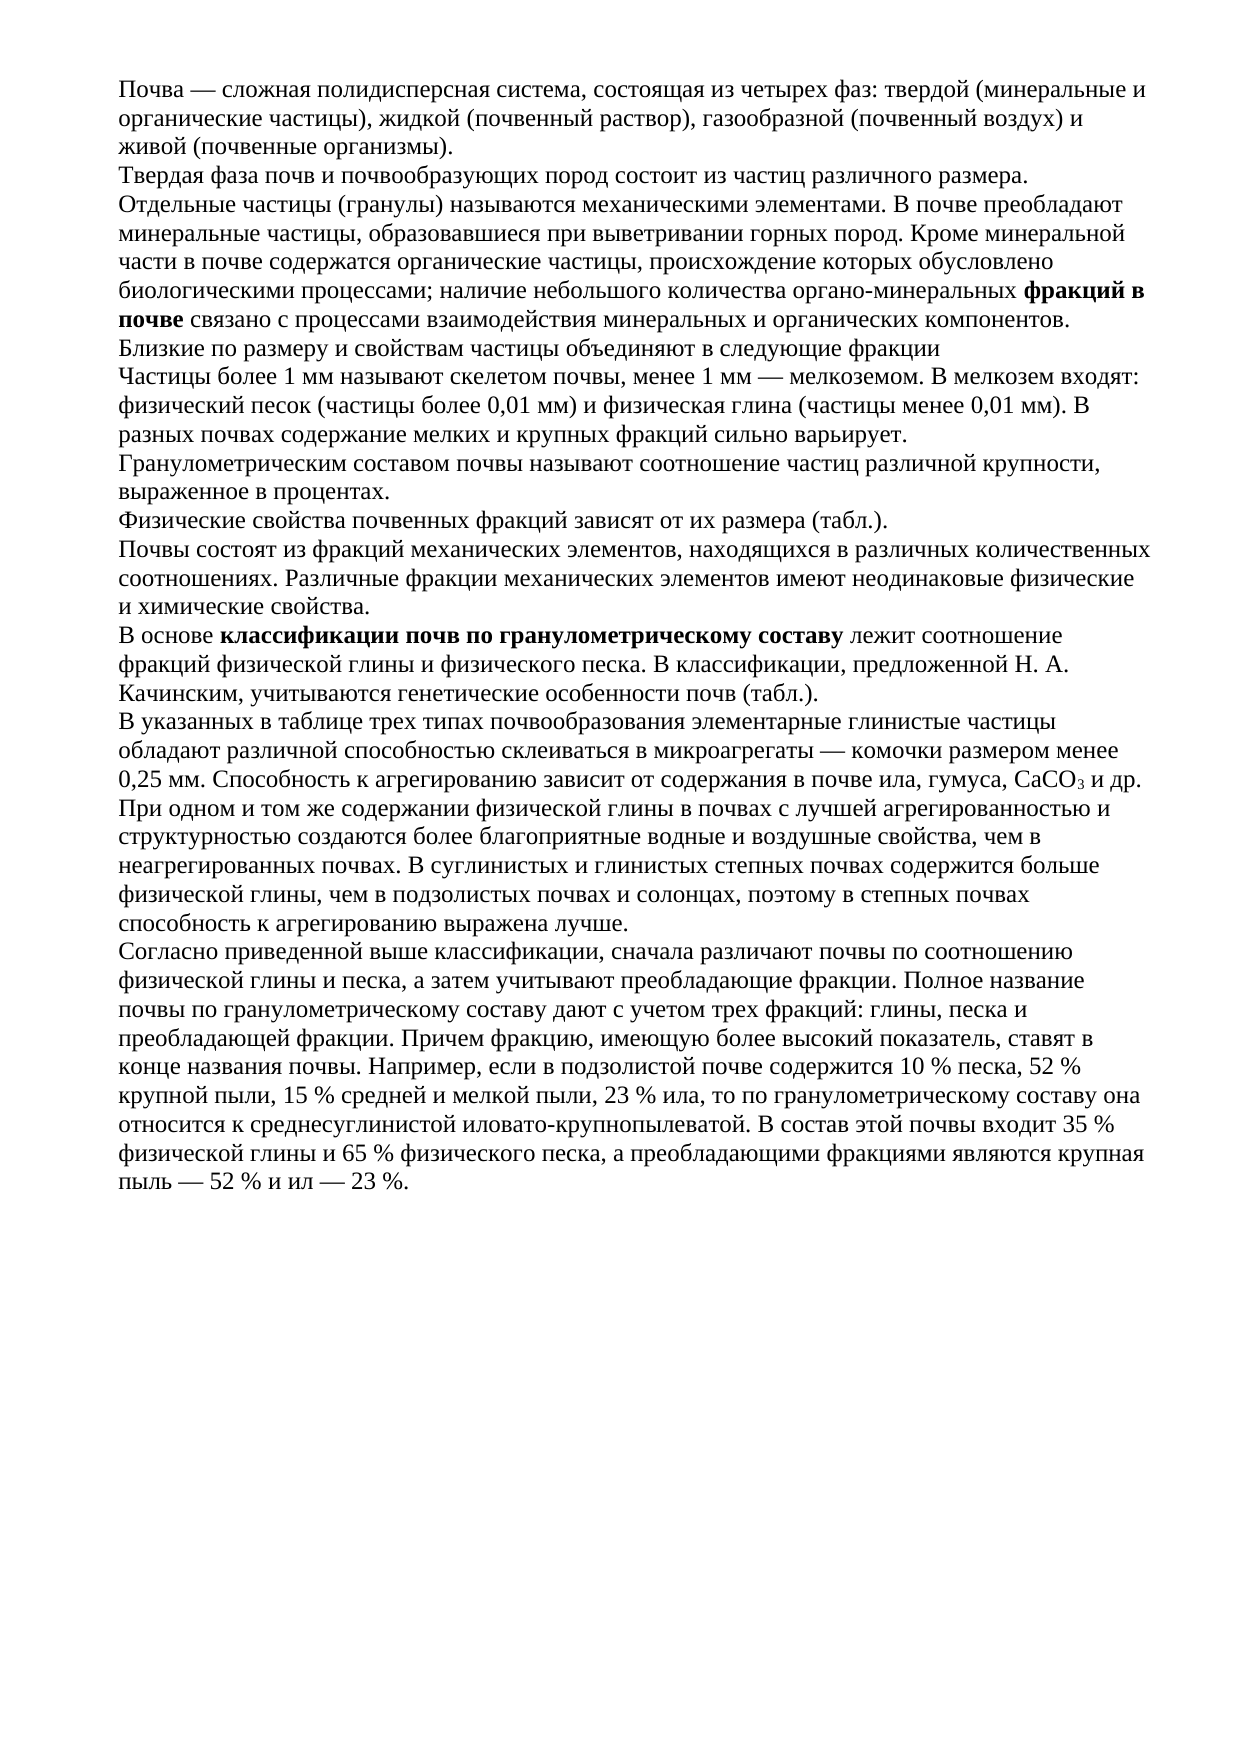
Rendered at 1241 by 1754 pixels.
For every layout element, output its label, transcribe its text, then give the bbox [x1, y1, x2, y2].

text В указанных в таблице трех типах почвообразования элементарные глинистые частицы обладают различной способностью склеиваться в микроагрегаты — комочки размером менее 0,25 мм. Способность к агрегированию зависит от содержания в почве ила, гумуса, СаСO3 и др. При одном и том же содержании физической глины в почвах с лучшей агрегированностью и структурностью создаются более благоприятные водные и воздушные свойства, чем в неагрегированных почвах. В суглинистых и глинистых степных почвах содержится больше физической глины, чем в подзолистых почвах и солонцах, поэтому в степных почвах способность к агрегированию выражена лучше. [118, 706, 1152, 936]
text Гранулометрическим составом почвы называют соотношение частиц различной крупности, выраженное в процентах. [118, 448, 1152, 505]
text Физические свойства почвенных фракций зависят от их размера (табл.). [118, 505, 1152, 534]
text Почвы состоят из фракций механических элементов, находящихся в различных количественных соотношениях. Различные фракции механических элементов имеют неодинаковые физические и химические свойства. [118, 534, 1152, 620]
text Согласно приведенной выше классификации, сначала различают почвы по соотношению физической глины и песка, а затем учитывают преобладающие фракции. Полное название почвы по гранулометрическому составу дают с учетом трех фракций: глины, песка и преобладающей фракции. Причем фракцию, имеющую более высокий показатель, ставят в конце названия почвы. Например, если в подзолистой почве содержится 10 % песка, 52 % крупной пыли, 15 % средней и мелкой пыли, 23 % ила, то по гранулометрическому составу она относится к среднесуглинистой иловато-крупнопылеватой. В состав этой почвы входит 35 % физической глины и 65 % физического песка, а преобладающими фракциями являются крупная пыль — 52 % и ил — 23 %. [118, 936, 1152, 1195]
text В основе классификации почв по гранулометрическому составу лежит соотношение фракций физической глины и физического песка. В классификации, предложенной Н. А. Качинским, учитываются генетические особенности почв (табл.). [118, 620, 1152, 706]
text Твердая фаза почв и почвообразующих пород состоит из частиц различного размера. Отдельные частицы (гранулы) называются механическими элементами. В почве преобладают минеральные частицы, образовавшиеся при выветривании горных пород. Кроме минеральной части в почве содержатся органические частицы, происхождение которых обусловлено биологическими процессами; наличие небольшого количества органо-минеральных фракций в почве связано с процессами взаимодействия минеральных и органических компонентов. Близкие по размеру и свойствам частицы объединяют в следующие фракции Частицы более 1 мм называют скелетом почвы, менее 1 мм — мелкоземом. В мелкозем входят: физический песок (частицы более 0,01 мм) и физическая глина (частицы менее 0,01 мм). В разных почвах содержание мелких и крупных фракций сильно варьирует. [118, 160, 1152, 448]
text Почва — сложная полидисперсная система, состоящая из четырех фаз: твердой (минеральные и органические частицы), жидкой (почвенный раствор), газообразной (почвенный воздух) и живой (почвенные организмы). [118, 74, 1152, 160]
